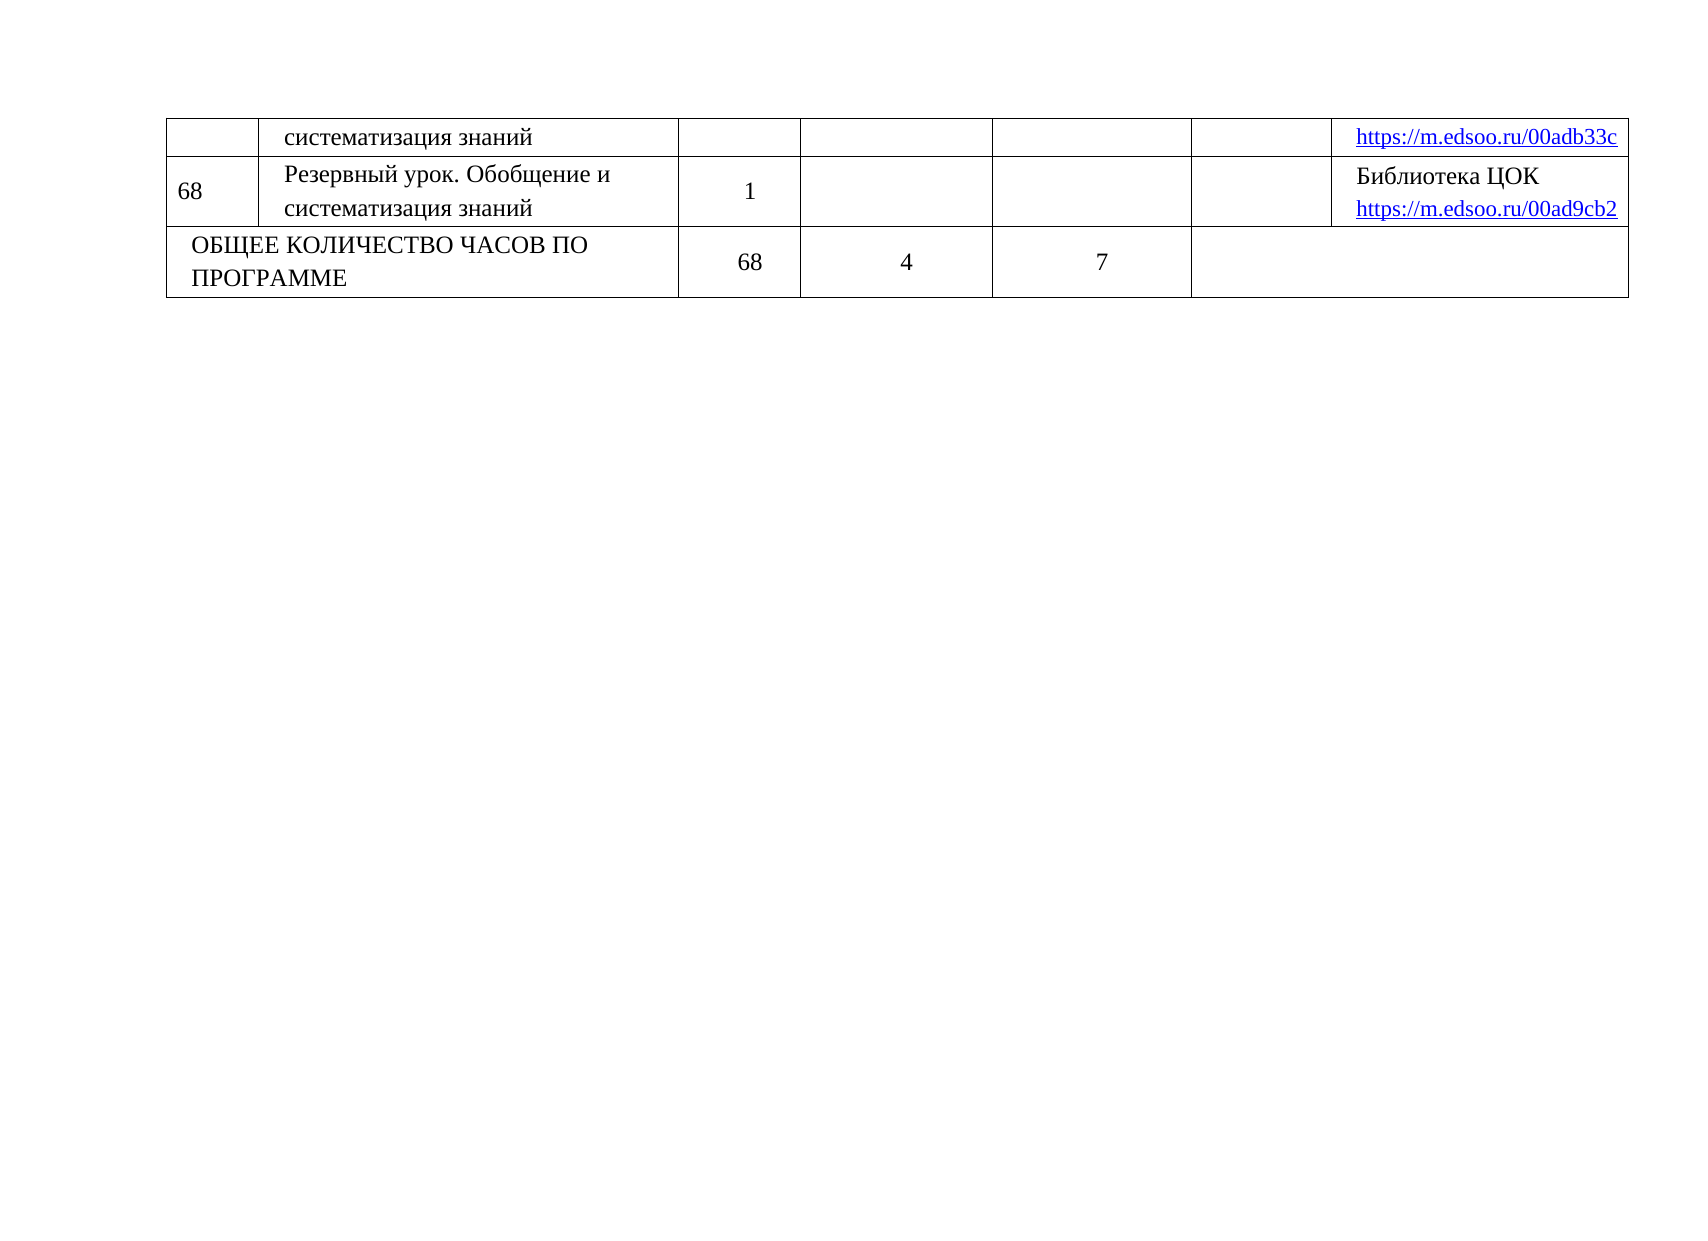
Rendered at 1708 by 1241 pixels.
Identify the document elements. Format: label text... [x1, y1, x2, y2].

table_cell Библиотека ЦОК https://m.edsoo.ru/00ad9cb2 [1332, 157, 1628, 226]
table_cell [801, 157, 992, 226]
table_header [1192, 119, 1331, 156]
table_cell 68 [679, 227, 800, 296]
table_header [993, 119, 1191, 156]
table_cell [259, 157, 678, 226]
table_cell [1192, 227, 1628, 296]
table_cell [993, 157, 1191, 226]
table_cell 1 [679, 157, 800, 226]
table_cell 7 [993, 227, 1191, 296]
table_cell [1192, 157, 1331, 226]
table_cell 68 [167, 157, 258, 226]
table_header https://m.edsoo.ru/00adb33c [1332, 119, 1628, 156]
table_cell 4 [801, 227, 992, 296]
table_cell ОБЩЕЕ КОЛИЧЕСТВО ЧАСОВ ПО ПРОГРАММЕ [167, 227, 678, 296]
table_header систематизация знаний [259, 119, 678, 156]
table_header [801, 119, 992, 156]
table_header [167, 119, 258, 156]
table_header [679, 119, 800, 156]
